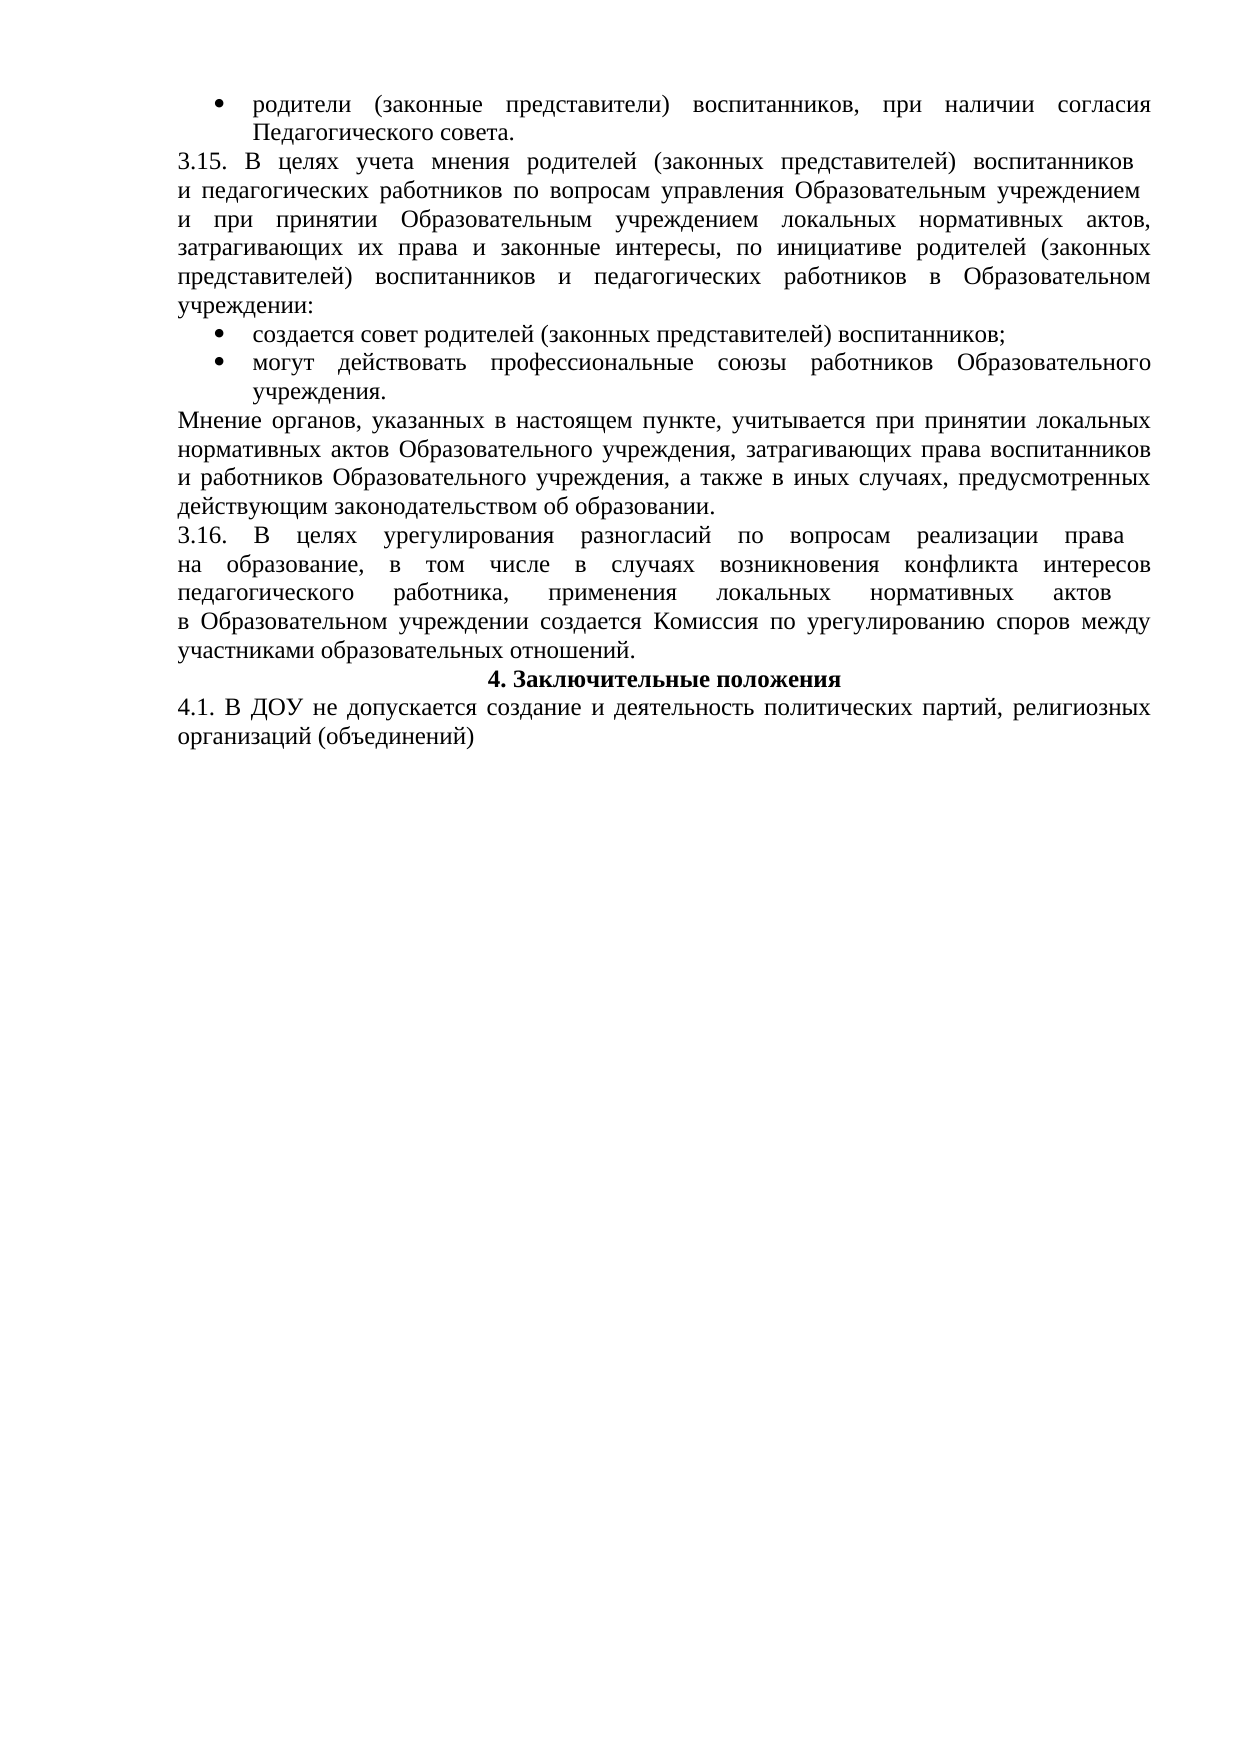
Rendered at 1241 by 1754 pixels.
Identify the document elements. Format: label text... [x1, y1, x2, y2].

list родители (законные представители) воспитанников, при наличии согласия Педагогического совета. [215, 89, 1152, 146]
text 4. Заключительные положения [177, 664, 1152, 692]
text Мнение органов, указанных в настоящем пункте, учитывается при принятии локальных нормативных актов Образовательного учреждения, затрагивающих права воспитанников и работников Образовательного учреждения, а также в иных случаях, предусмотренных действующим законодательством об образовании. [177, 405, 1152, 520]
text 4.1. В ДОУ не допускается создание и деятельность политических партий, религиозных организаций (объединений) [177, 692, 1152, 750]
list создается совет родителей (законных представителей) воспитанников; [215, 319, 1152, 347]
list могут действовать профессиональные союзы работников Образовательного учреждения. [215, 347, 1152, 405]
text 3.16. В целях урегулирования разногласий по вопросам реализации права на образование, в том числе в случаях возникновения конфликта интересов педагогического работника, применения локальных нормативных актов в Образовательном учреждении создается Комиссия по урегулированию споров между участниками образовательных отношений. [177, 520, 1152, 664]
text 3.15. В целях учета мнения родителей (законных представителей) воспитанников и педагогических работников по вопросам управления Образовательным учреждением и при принятии Образовательным учреждением локальных нормативных актов, затрагивающих их права и законные интересы, по инициативе родителей (законных представителей) воспитанников и педагогических работников в Образовательном учреждении: [177, 146, 1152, 319]
